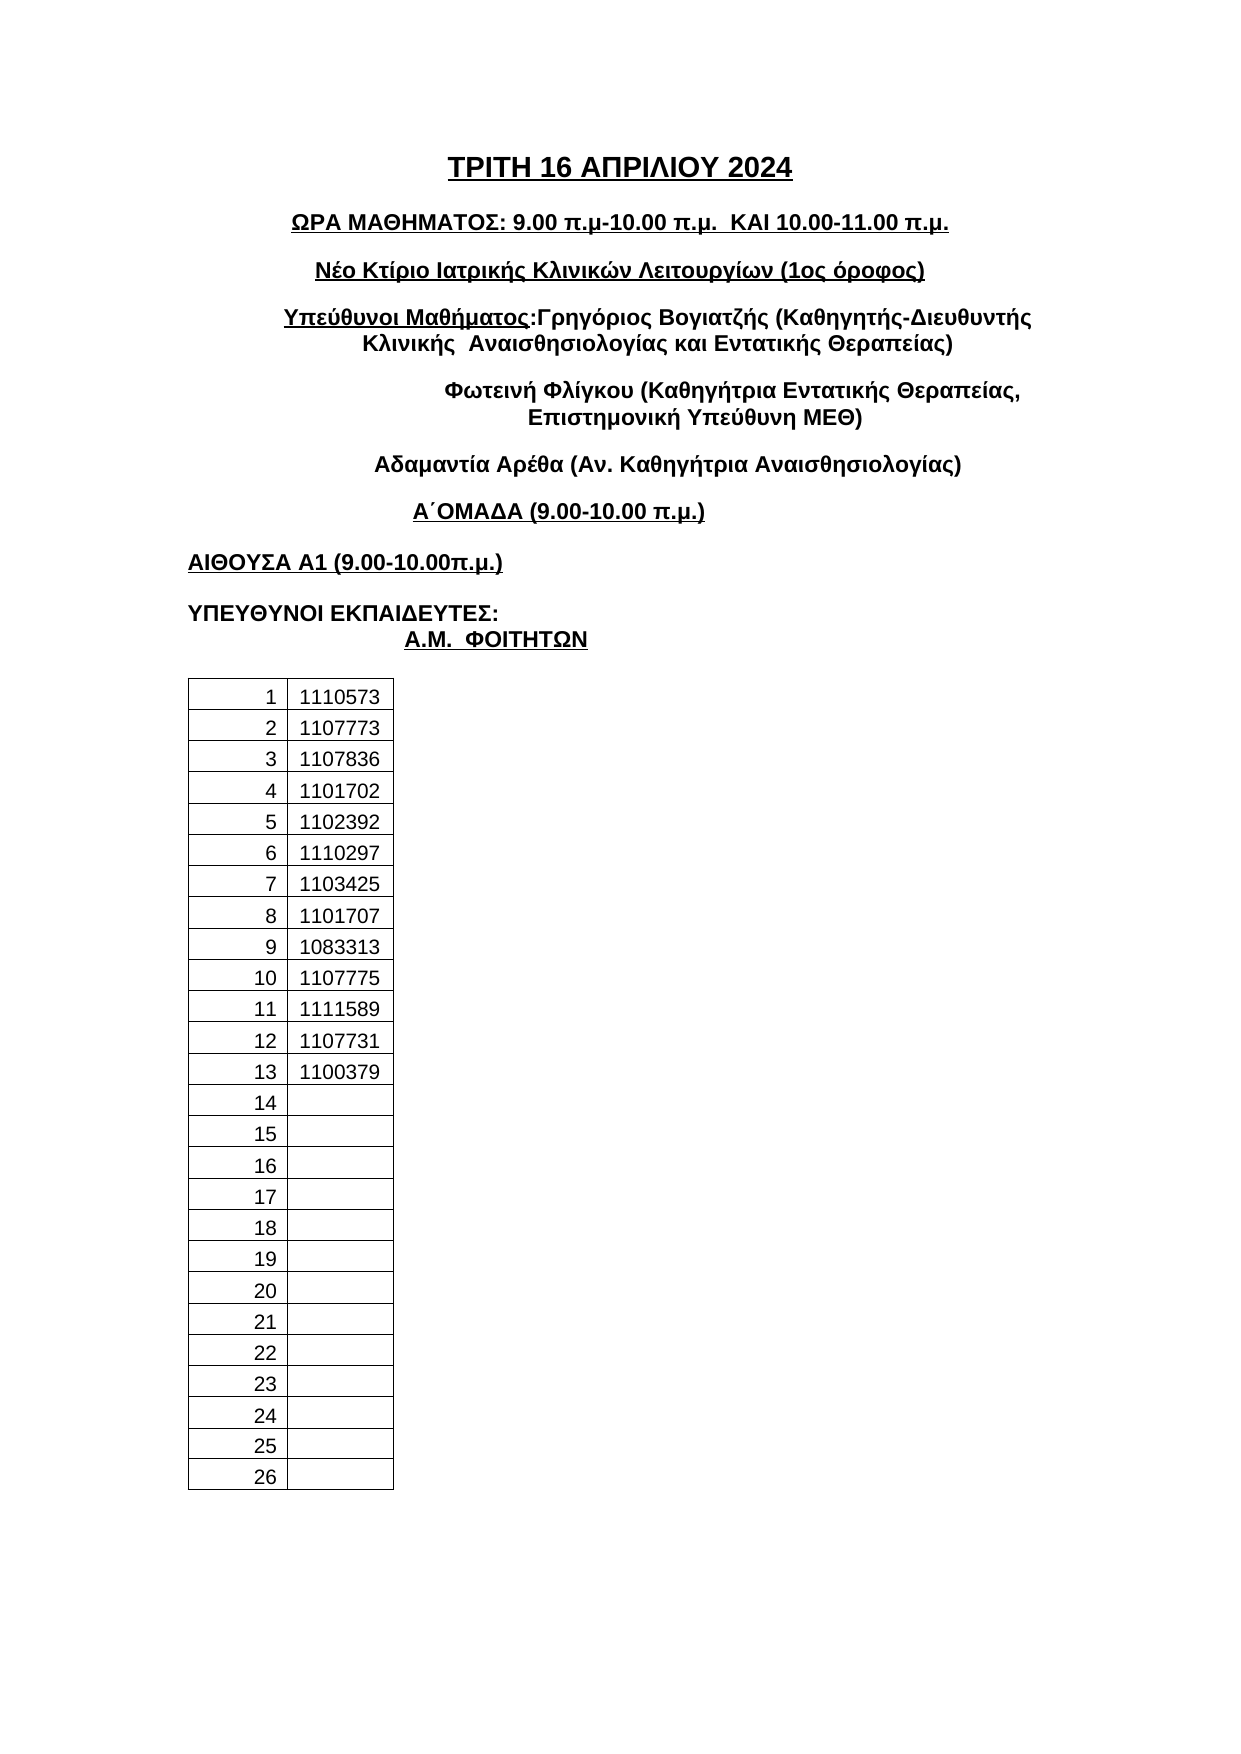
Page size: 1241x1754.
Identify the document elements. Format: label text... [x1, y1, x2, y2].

table_cell 22 [189, 1335, 287, 1365]
table_cell 17 [189, 1179, 287, 1209]
table_cell 7 [189, 866, 287, 896]
table_cell [288, 1335, 393, 1365]
table_cell 6 [189, 835, 287, 865]
text ΥΠΕΥΘΥΝΟΙ ΕΚΠΑΙΔΕΥΤΕΣ: [187, 600, 1053, 626]
text ΤΡΙΤΗ 16 ΑΠΡΙΛΙΟΥ 2024 [187, 150, 1053, 183]
text Νέο Κτίριο Ιατρικής Κλινικών Λειτουργίων (1ος όροφος) [187, 257, 1053, 283]
table_cell [288, 1459, 393, 1489]
table_cell 1101702 [288, 772, 393, 802]
table_cell 1107773 [288, 710, 393, 740]
table_cell 2 [189, 710, 287, 740]
table_cell 23 [189, 1366, 287, 1396]
table_cell [288, 1429, 393, 1458]
table_cell 1107775 [288, 960, 393, 990]
table_cell 14 [189, 1085, 287, 1115]
table_cell 1101707 [288, 897, 393, 927]
table_cell 8 [189, 897, 287, 927]
table_cell [288, 1179, 393, 1209]
table_cell 1102392 [288, 804, 393, 834]
table_cell 1083313 [288, 929, 393, 959]
table_cell 9 [189, 929, 287, 959]
table_cell [288, 1116, 393, 1146]
table_cell 25 [189, 1429, 287, 1458]
table_cell [288, 1210, 393, 1240]
text Υπεύθυνοι Μαθήματος:Γρηγόριος Βογιατζής (Καθηγητής-Διευθυντής Κλινικής Αναισθησιολογίας και Εντατικής Θεραπείας) [262, 304, 1053, 356]
table_cell 1111589 [288, 991, 393, 1021]
text A.M. ΦΟΙΤΗΤΩΝ [187, 626, 1053, 653]
text Φωτεινή Φλίγκου (Καθηγήτρια Εντατικής Θεραπείας, Επιστημονική Υπεύθυνη ΜΕΘ) [337, 377, 1053, 430]
table_cell 5 [189, 804, 287, 834]
table_cell [288, 1304, 393, 1334]
table_cell 24 [189, 1397, 287, 1427]
table_cell 1107836 [288, 741, 393, 771]
table_header 1110573 [288, 679, 393, 709]
table_cell 18 [189, 1210, 287, 1240]
table_cell 1100379 [288, 1054, 393, 1084]
table_cell 16 [189, 1147, 287, 1177]
table_header 1 [189, 679, 287, 709]
table_cell 3 [189, 741, 287, 771]
table_cell 1103425 [288, 866, 393, 896]
text Αδαμαντία Αρέθα (Αν. Καθηγήτρια Αναισθησιολογίας) [187, 451, 1053, 477]
table_cell [288, 1397, 393, 1427]
table_cell [288, 1241, 393, 1271]
text ΑΙΘΟΥΣΑ Α1 (9.00-10.00π.μ.) [187, 549, 1053, 575]
table_cell [288, 1272, 393, 1302]
table_cell 10 [189, 960, 287, 990]
table_cell 13 [189, 1054, 287, 1084]
table_cell [288, 1147, 393, 1177]
table_cell 1107731 [288, 1022, 393, 1052]
table_cell 4 [189, 772, 287, 802]
table_cell 21 [189, 1304, 287, 1334]
text ΩΡΑ ΜΑΘΗΜΑΤΟΣ: 9.00 π.μ-10.00 π.μ. ΚΑΙ 10.00-11.00 π.μ. [187, 209, 1053, 236]
table_cell 11 [189, 991, 287, 1021]
table_cell 19 [189, 1241, 287, 1271]
table_cell 15 [189, 1116, 287, 1146]
table_cell 12 [189, 1022, 287, 1052]
table_cell [288, 1085, 393, 1115]
table_cell [288, 1366, 393, 1396]
table_cell 26 [189, 1459, 287, 1489]
text Α΄ΟΜΑΔΑ (9.00-10.00 π.μ.) [337, 498, 1053, 524]
table_cell 20 [189, 1272, 287, 1302]
table_cell 1110297 [288, 835, 393, 865]
